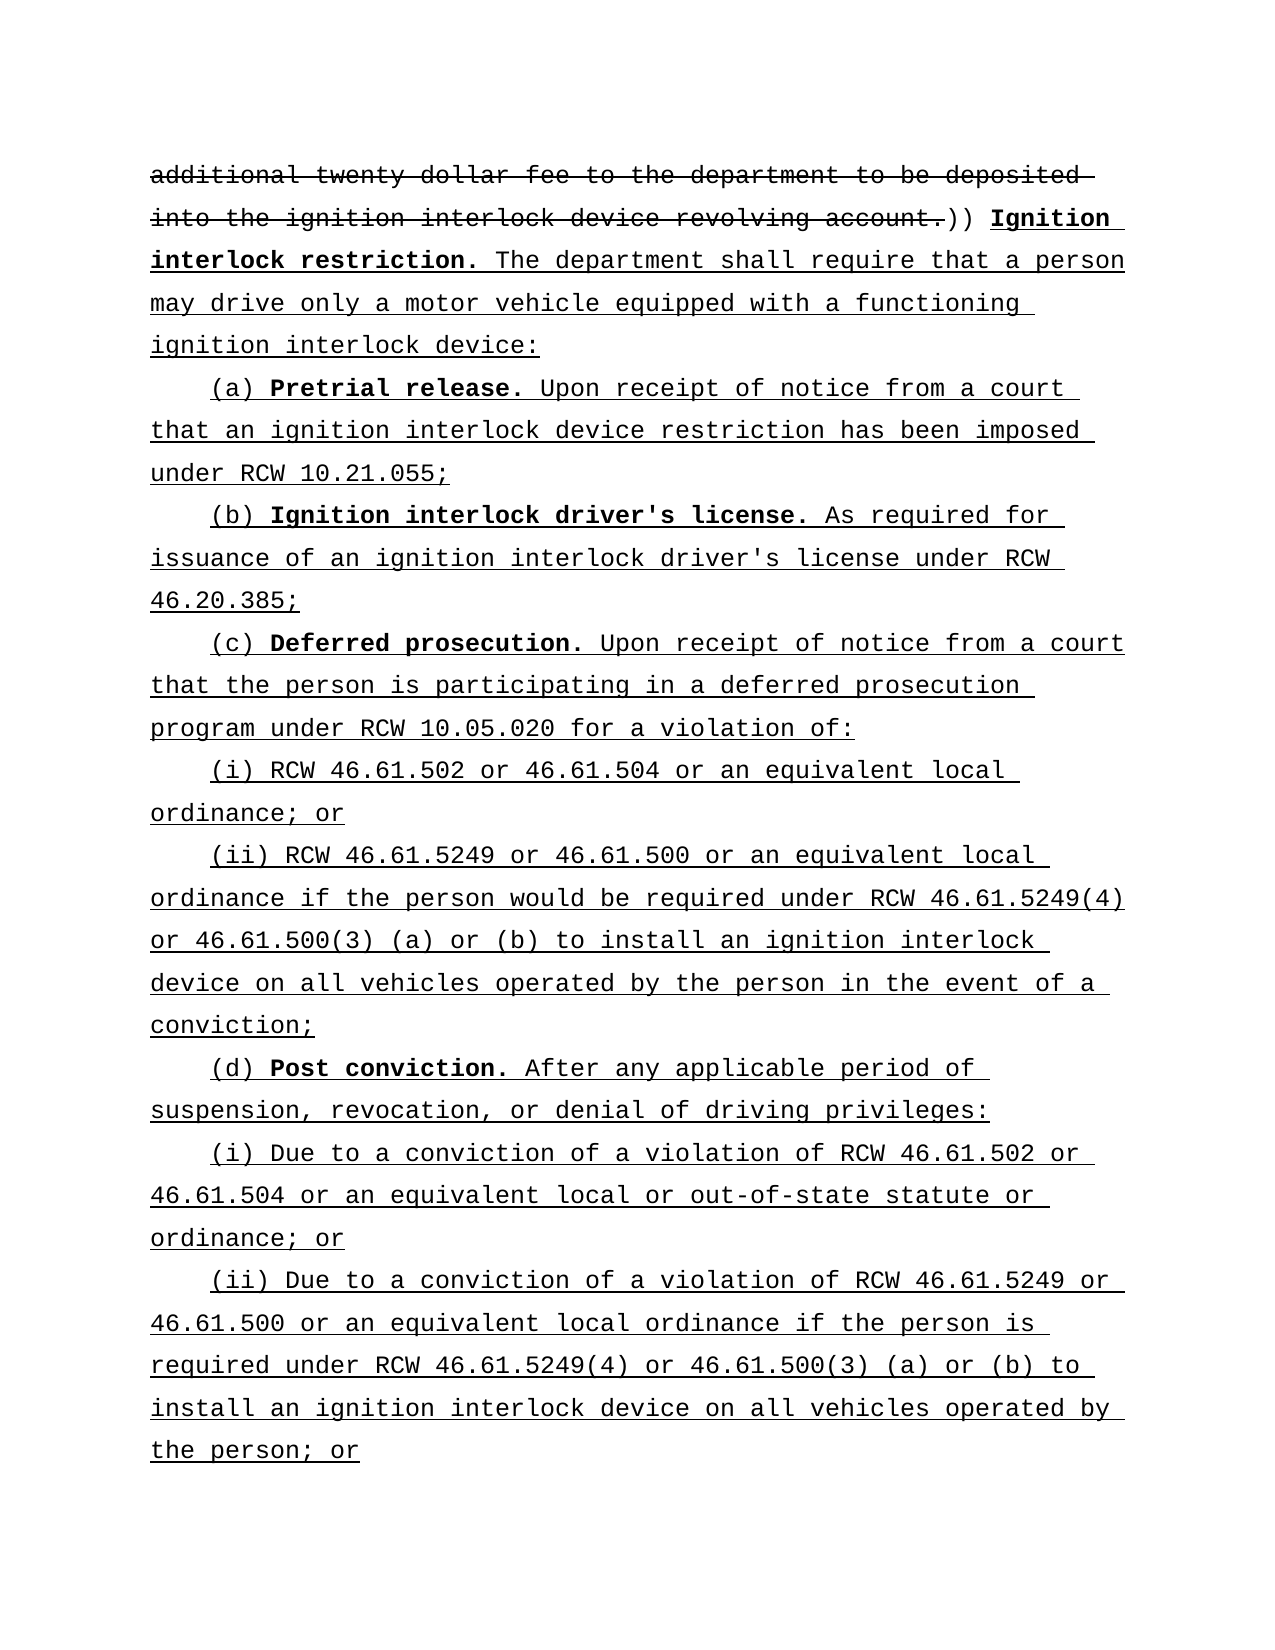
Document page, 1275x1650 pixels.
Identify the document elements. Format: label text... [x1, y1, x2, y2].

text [150, 150, 1125, 271]
text (a) Pretrial release. Upon receipt of notice from a court that an ignition interlock device restriction has been imposed under RCW 10.21.055; [150, 362, 1125, 490]
text (c) Deferred prosecution. Upon receipt of notice from a court that the person is participating in a deferred prosecution program under RCW 10.05.020 for a violation of: [150, 617, 1125, 745]
text (ii) RCW 46.61.5249 or 46.61.500 or an equivalent local ordinance if the person would be required under RCW 46.61.5249(4) or 46.61.500(3) (a) or (b) to install an ignition interlock device on all vehicles operated by the person in the event of a conviction; [150, 830, 1125, 909]
text (d) Post conviction. After any applicable period of suspension, revocation, or denial of driving privileges: [150, 1042, 1125, 1127]
text (ii) RCW 46.61.5249 or 46.61.500 or an equivalent local ordinance if the person would be required under RCW 46.61.5249(4) or 46.61.500(3) (a) or (b) to install an ignition interlock device on all vehicles operated by the person in the event of a conviction; [150, 910, 1125, 1042]
text (b) Ignition interlock driver's license. As required for issuance of an ignition interlock driver's license under RCW 46.20.385; [150, 490, 1125, 617]
text (ii) Due to a conviction of a violation of RCW 46.61.5249 or 46.61.500 or an equivalent local ordinance if the person is required under RCW 46.61.5249(4) or 46.61.500(3) (a) or (b) to install an ignition interlock device on all vehicles operated by the person; or [150, 1420, 1125, 1467]
text (i) RCW 46.61.502 or 46.61.504 or an equivalent local ordinance; or [150, 745, 1125, 830]
text (i) Due to a conviction of a violation of RCW 46.61.502 or 46.61.504 or an equivalent local or out-of-state statute or ordinance; or [150, 1127, 1125, 1255]
text (ii) Due to a conviction of a violation of RCW 46.61.5249 or 46.61.500 or an equivalent local ordinance if the person is required under RCW 46.61.5249(4) or 46.61.500(3) (a) or (b) to install an ignition interlock device on all vehicles operated by the person; or [150, 1255, 1125, 1419]
